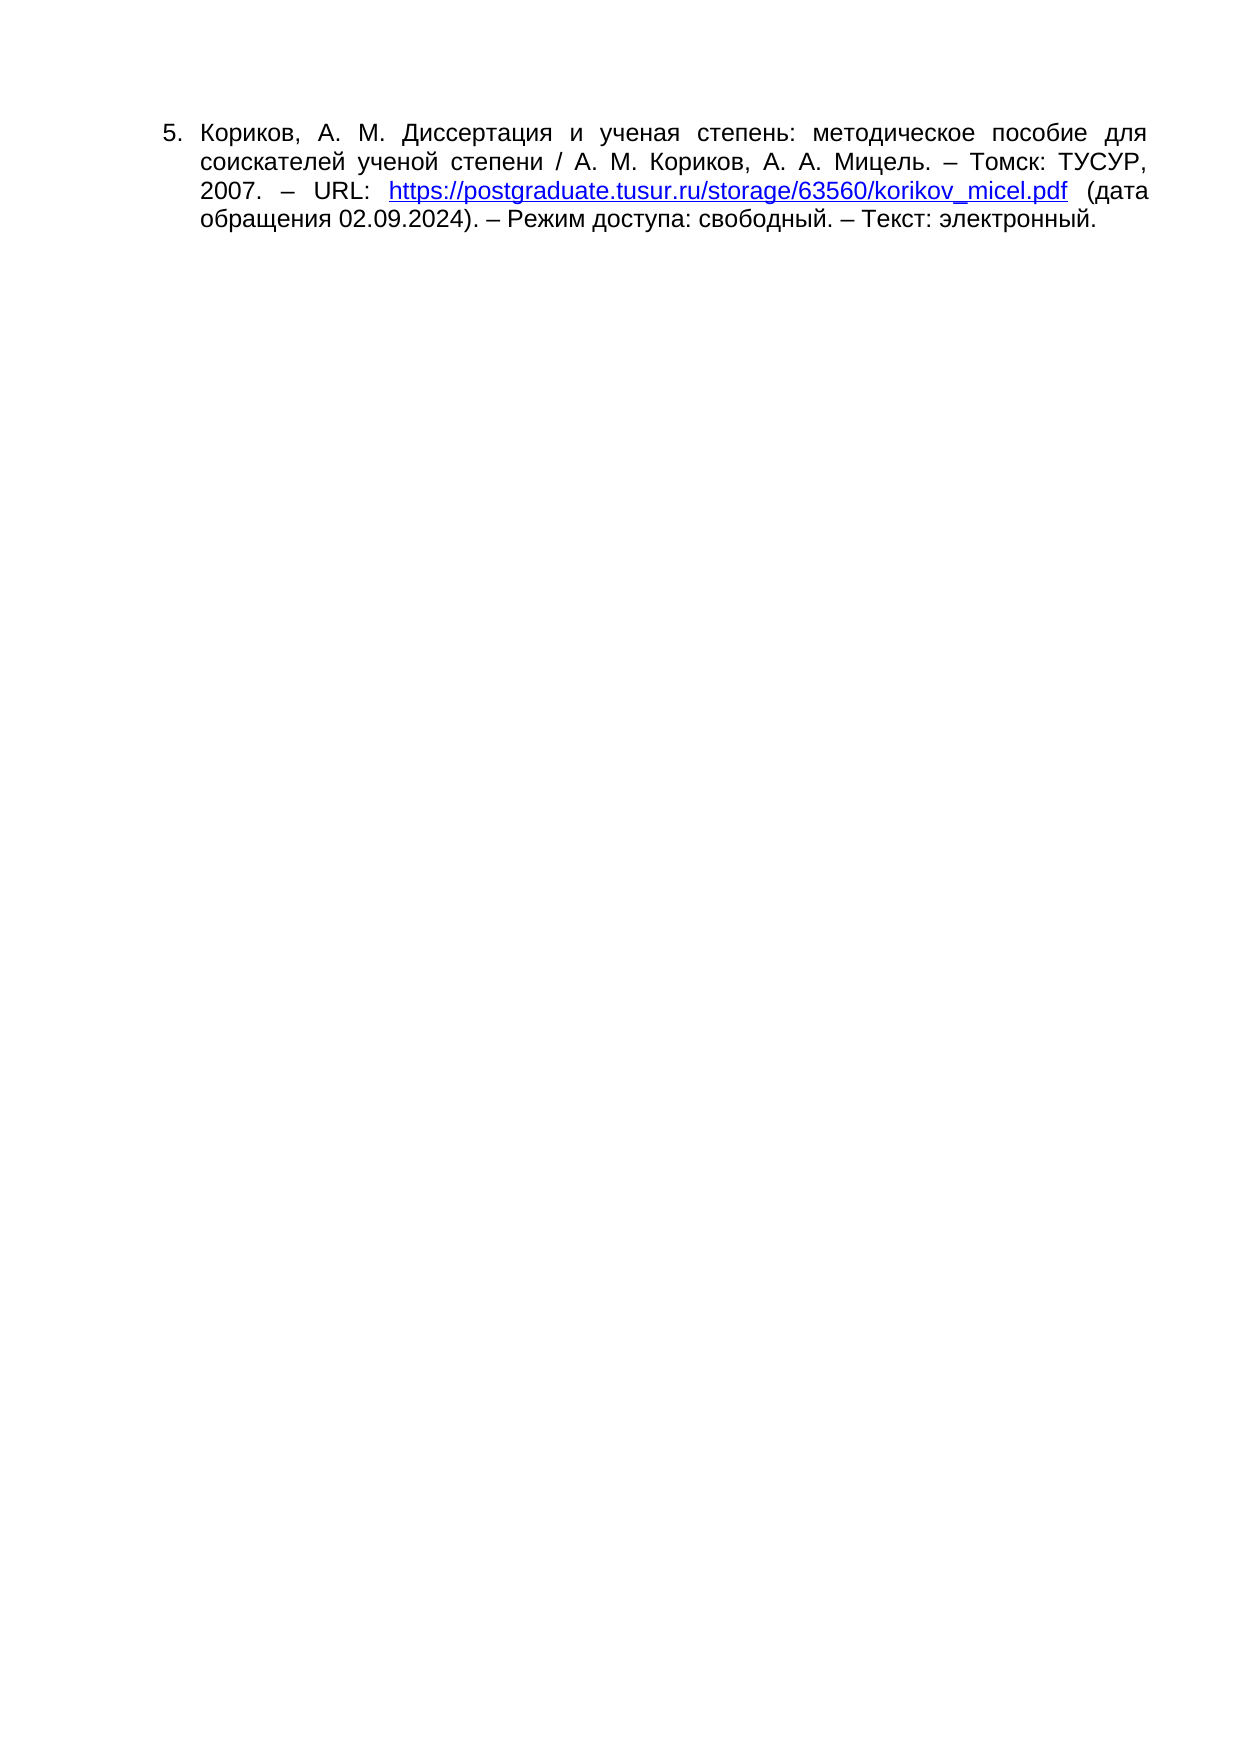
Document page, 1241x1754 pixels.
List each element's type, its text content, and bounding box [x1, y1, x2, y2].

list Кориков, А. М. Диссертация и ученая степень: методическое пособие для соискателей ученой степени / А. М. Кориков, А. А. Мицель. – Томск: ТУСУР, 2007. – URL: https://postgraduate.tusur.ru/storage/63560/korikov_micel.pdf (дата обращения 02.09.2024). – Режим доступа: свободный. – Текст: электронный. [162, 118, 1149, 233]
